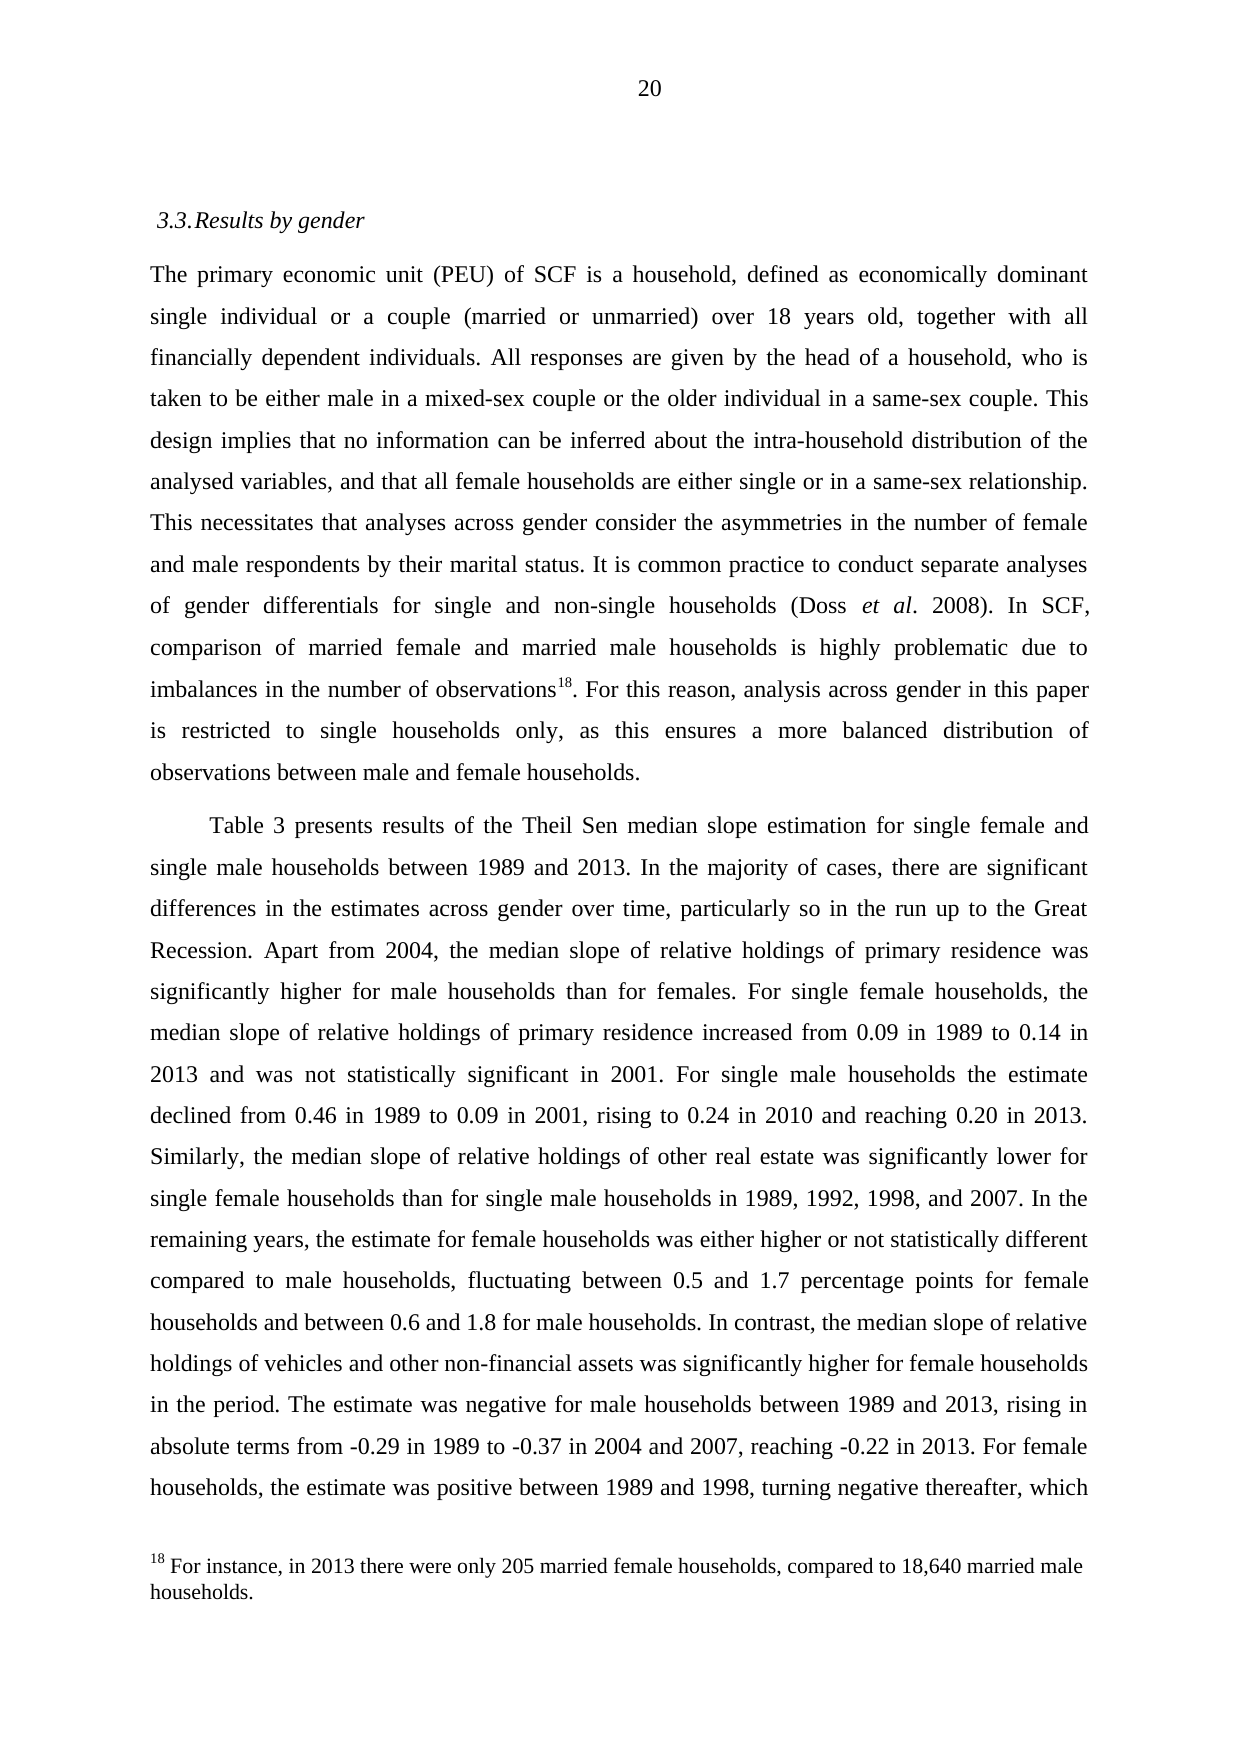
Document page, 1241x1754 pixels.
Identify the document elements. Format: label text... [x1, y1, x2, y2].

subtitle Results by gender [157, 206, 1090, 234]
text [150, 812, 1090, 1501]
text The primary economic unit (PEU) of SCF is a household, defined as economically dominant single individual or a couple (married or unmarried) over 18 years old, together with all financially dependent individuals. All responses are given by the head of a household, who is taken to be either male in a mixed-sex couple or the older individual in a same-sex couple. This design implies that no information can be inferred about the intra-household distribution of the analysed variables, and that all female households are either single or in a same-sex relationship. This necessitates that analyses across gender consider the asymmetries in the number of female and male respondents by their marital status. It is common practice to conduct separate analyses of gender differentials for single and non-single households (Doss et al. 2008). In SCF, comparison of married female and married male households is highly problematic due to imbalances in the number of observations. For this reason, analysis across gender in this paper is restricted to single households only, as this ensures a more balanced distribution of observations between male and female households. [150, 260, 1090, 785]
